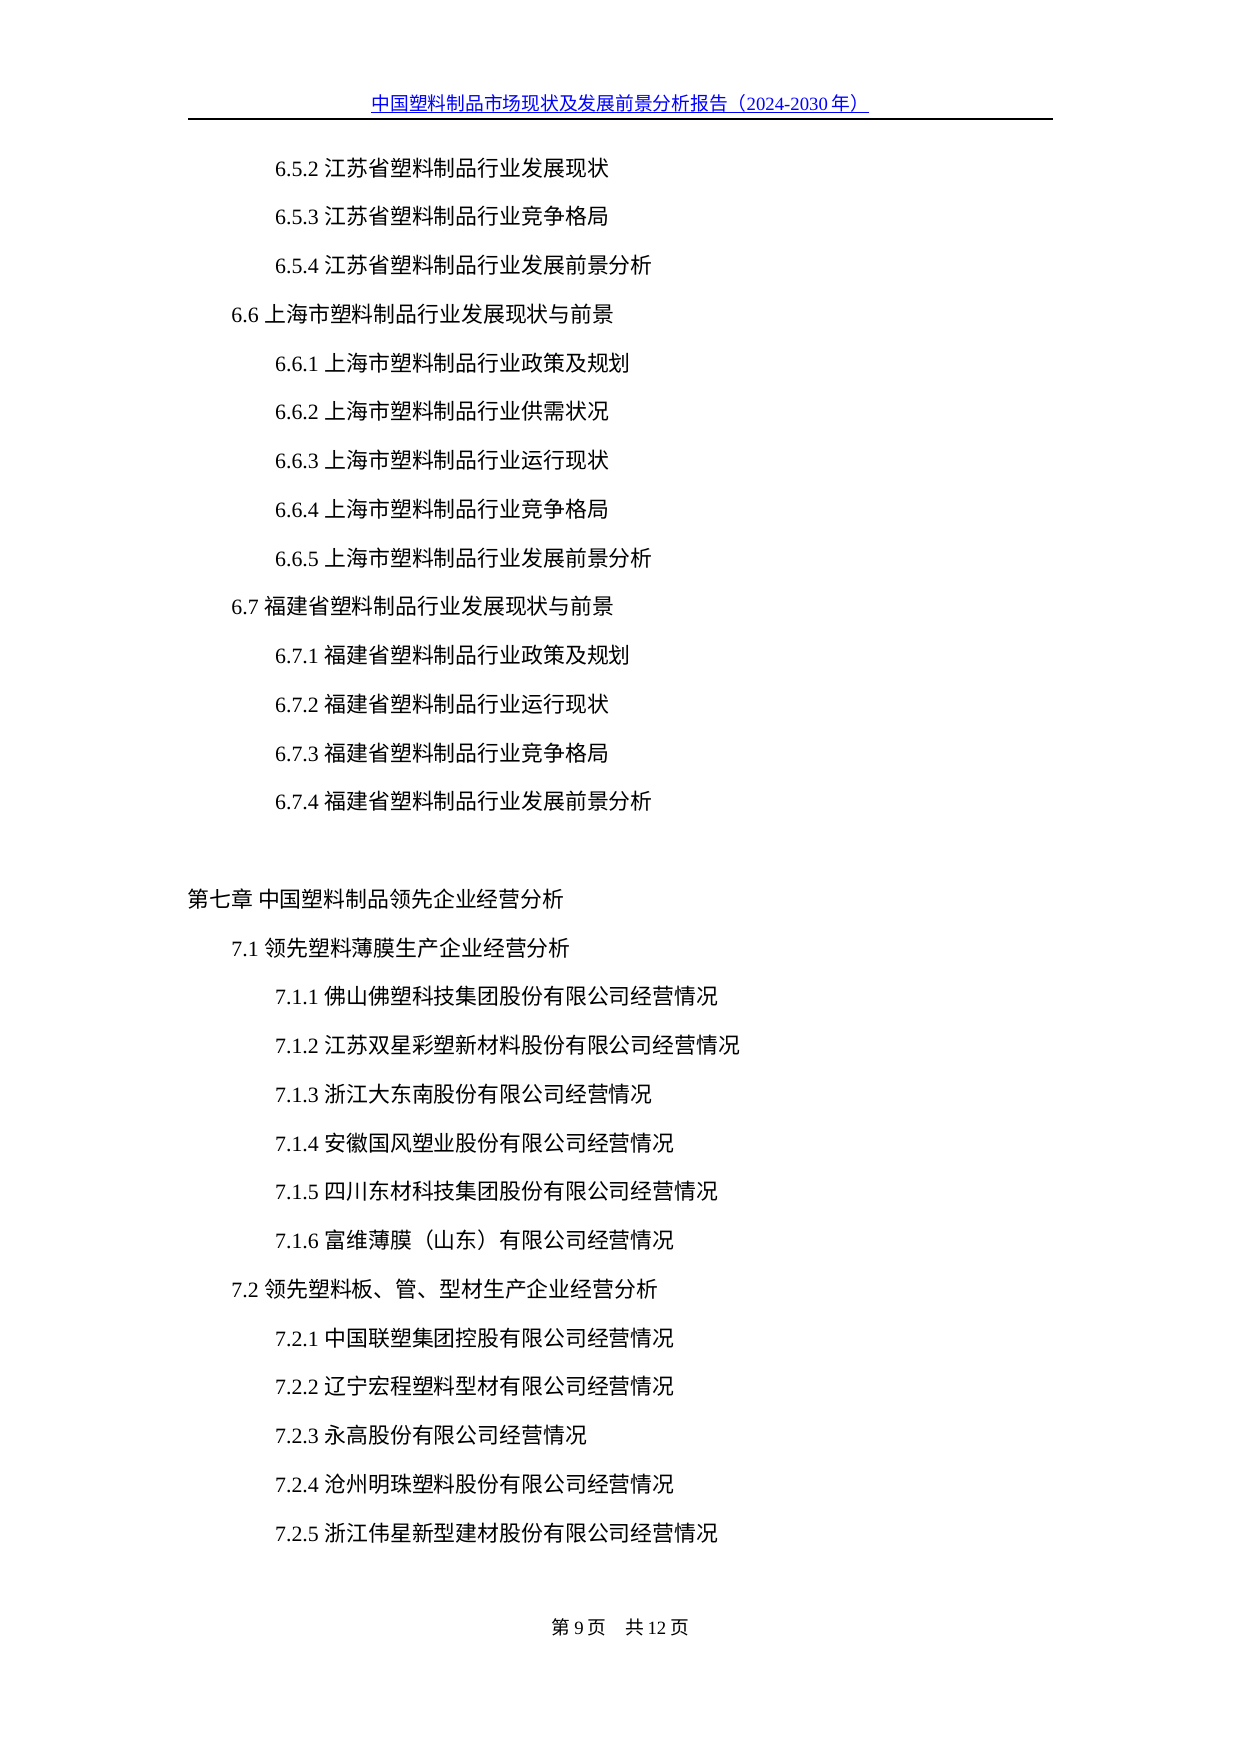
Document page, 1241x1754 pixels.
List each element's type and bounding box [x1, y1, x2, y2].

text [187, 150, 1053, 1548]
